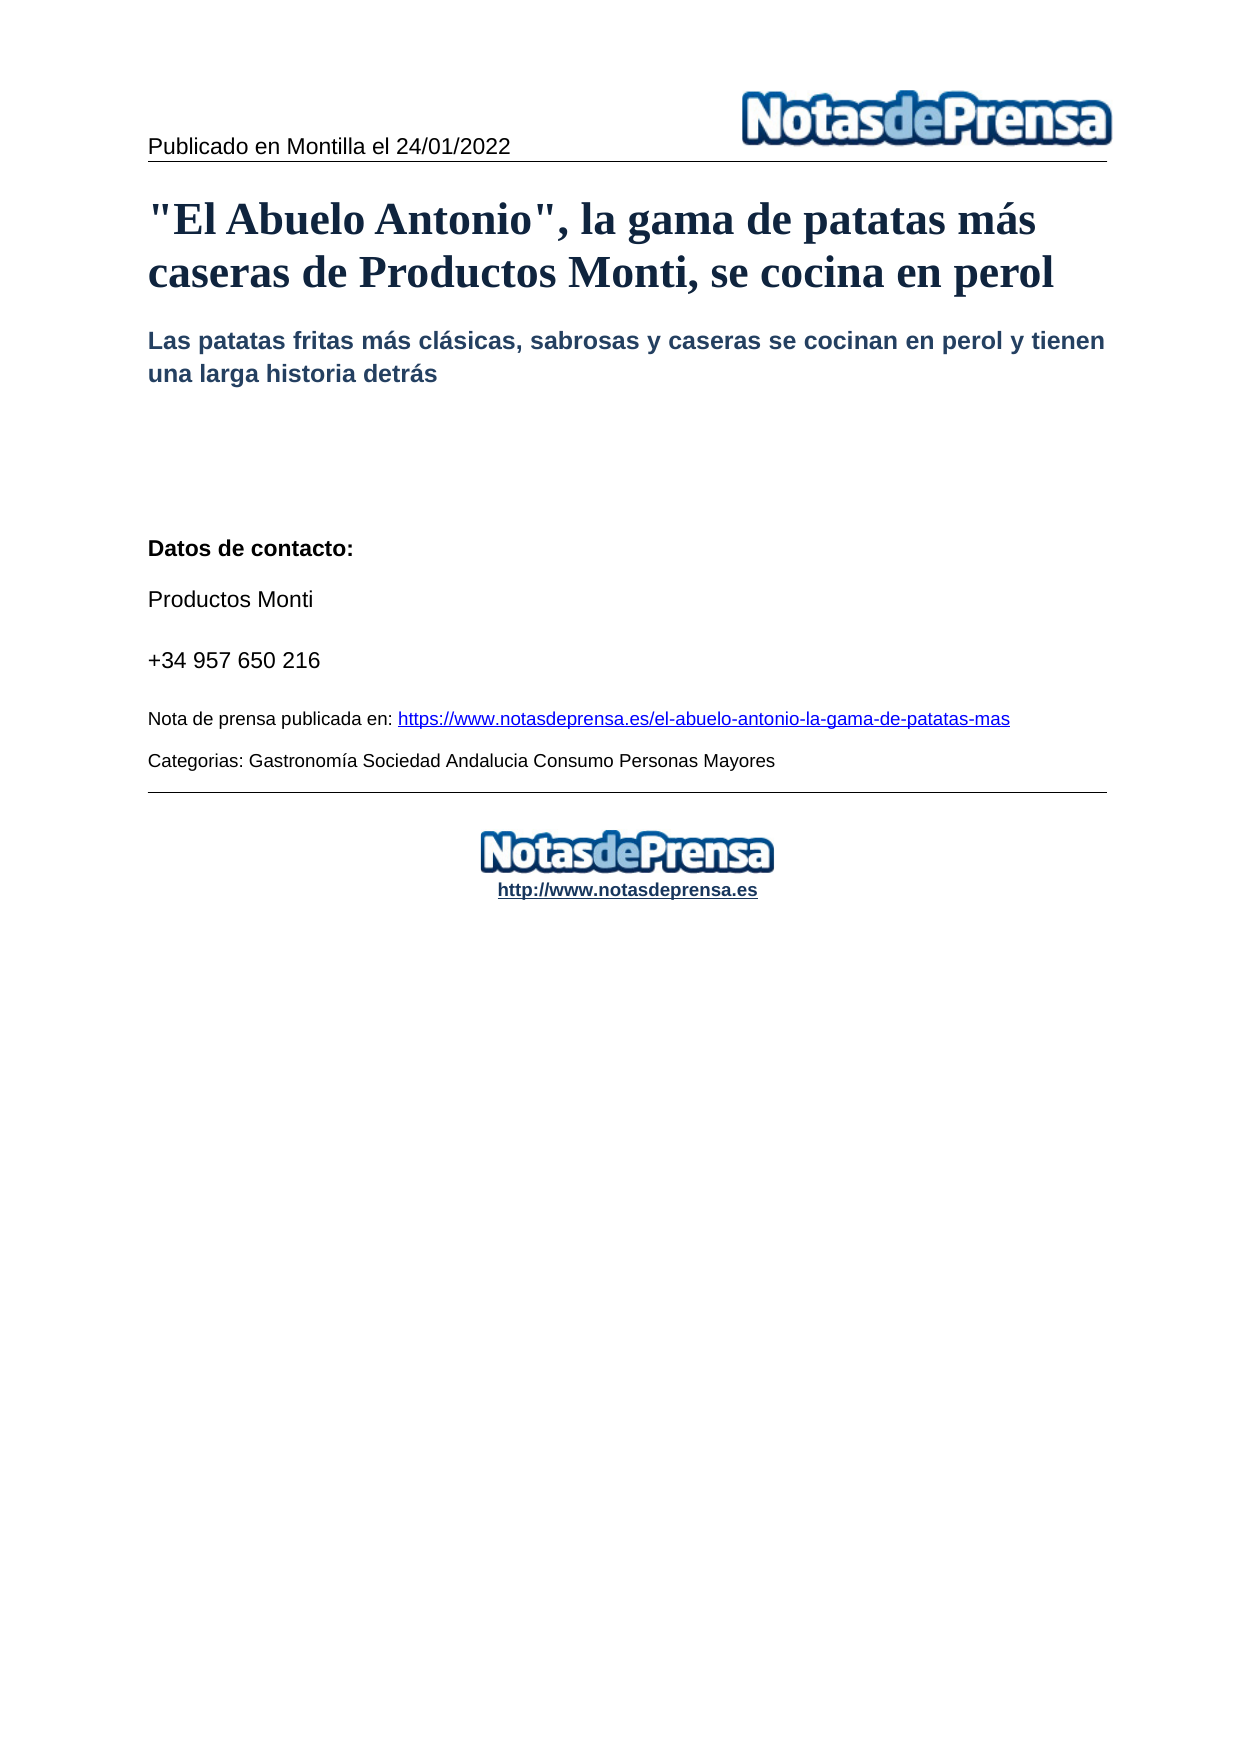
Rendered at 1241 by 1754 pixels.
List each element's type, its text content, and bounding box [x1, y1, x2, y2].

subtitle "El Abuelo Antonio", la gama de patatas más caseras de Productos Monti, se cocina en perol [148, 192, 1107, 297]
text Publicado en Montilla el 24/01/2022 [148, 133, 1107, 161]
picture [742, 90, 1113, 148]
text Datos de contacto: [148, 535, 1107, 562]
text Categorias: Gastronomía Sociedad Andalucia Consumo Personas Mayores [148, 750, 1107, 771]
text +34 957 650 216 [148, 647, 1063, 673]
subtitle Las patatas fritas más clásicas, sabrosas y caseras se cocinan en perol y tienen una larga historia detrás [148, 326, 1107, 388]
text http://www.notasdeprensa.es [148, 879, 1107, 901]
text Nota de prensa publicada en: https://www.notasdeprensa.es/el-abuelo-antonio-la-gama-de-patatas-mas [148, 707, 1107, 729]
picture [480, 829, 775, 875]
text Productos Monti [148, 586, 1063, 613]
